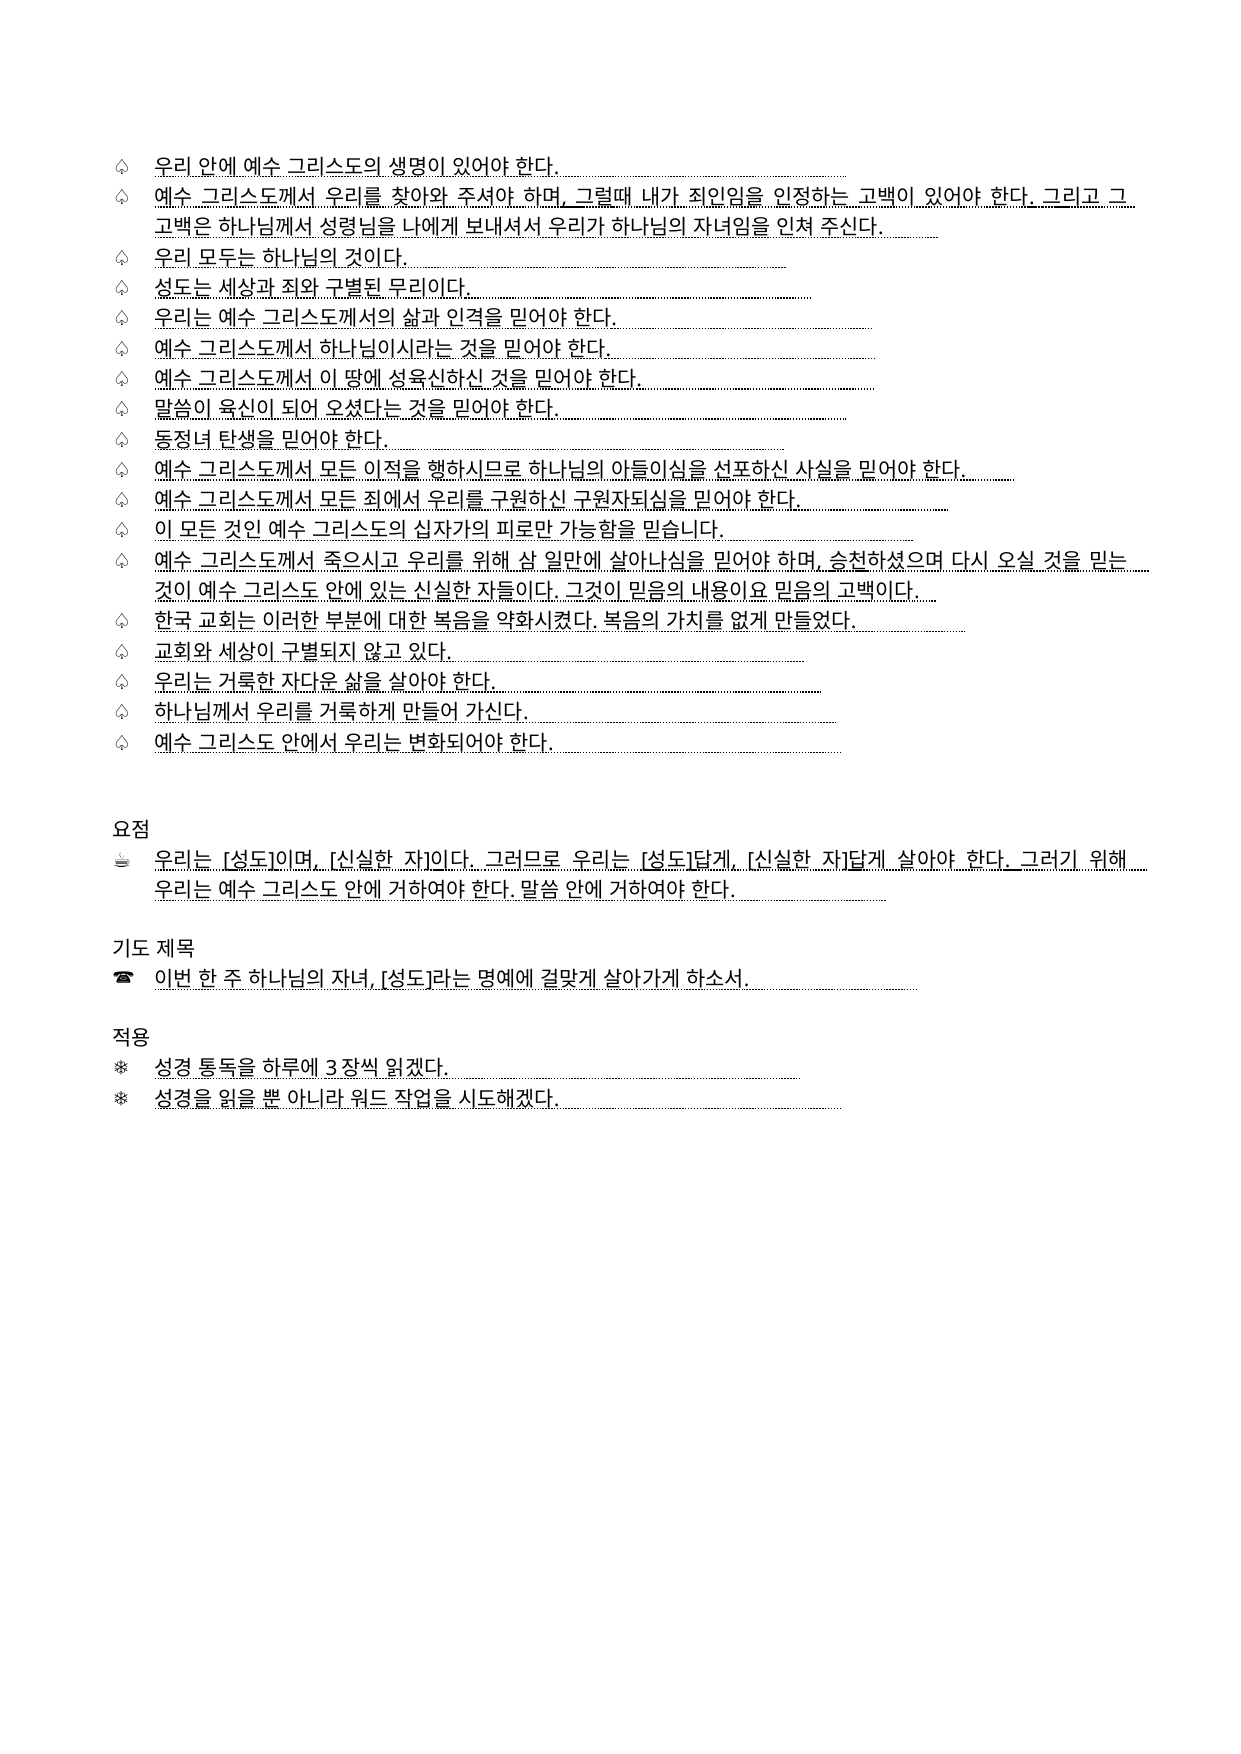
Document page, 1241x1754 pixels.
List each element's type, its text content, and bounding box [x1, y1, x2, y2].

list 예수 그리스도 안에서 우리는 변화되어야 한다. [112, 726, 1128, 756]
list 예수 그리스도께서 우리를 찾아와 주셔야 하며, 그럴때 내가 죄인임을 인정하는 고백이 있어야 한다. 그리고 그 고백은 하나님께서 성령님을 나에게 보내셔서 우리가 하나님의 자녀임을 인쳐 주신다. [112, 180, 1128, 241]
list 예수 그리스도께서 죽으시고 우리를 위해 삼 일만에 살아나심을 믿어야 하며, 승천하셨으며 다시 오실 것을 믿는 것이 예수 그리스도 안에 있는 신실한 자들이다. 그것이 믿음의 내용이요 믿음의 고백이다. [112, 544, 1128, 605]
list 하나님께서 우리를 거룩하게 만들어 가신다. [112, 696, 1128, 726]
list 우리는 [성도]이며, [신실한 자]이다. 그러므로 우리는 [성도]답게, [신실한 자]답게 살아야 한다. 그러기 위해 우리는 예수 그리스도 안에 거하여야 한다. 말씀 안에 거하여야 한다. [112, 843, 1128, 904]
list 예수 그리스도께서 모든 죄에서 우리를 구원하신 구원자되심을 믿어야 한다. [112, 483, 1128, 514]
list 말씀이 육신이 되어 오셨다는 것을 믿어야 한다. [112, 392, 1128, 423]
list 이 모든 것인 예수 그리스도의 십자가의 피로만 가능함을 믿습니다. [112, 514, 1128, 544]
list 동정녀 탄생을 믿어야 한다. [112, 423, 1128, 453]
list 우리 모두는 하나님의 것이다. [112, 241, 1128, 271]
list 한국 교회는 이러한 부분에 대한 복음을 약화시켰다. 복음의 가치를 없게 만들었다. [112, 605, 1128, 635]
list 성경 통독을 하루에 3장씩 읽겠다. [112, 1052, 1128, 1082]
list 우리는 예수 그리스도께서의 삶과 인격을 믿어야 한다. [112, 302, 1128, 332]
list 예수 그리스도께서 이 땅에 성육신하신 것을 믿어야 한다. [112, 362, 1128, 392]
list 교회와 세상이 구별되지 않고 있다. [112, 635, 1128, 665]
list 예수 그리스도께서 모든 이적을 행하시므로 하나님의 아들이심을 선포하신 사실을 믿어야 한다. [112, 453, 1128, 483]
list 예수 그리스도께서 하나님이시라는 것을 믿어야 한다. [112, 332, 1128, 362]
text 기도 제목 [112, 932, 1128, 963]
list 우리 안에 예수 그리스도의 생명이 있어야 한다. [112, 150, 1128, 180]
text 적용 [112, 1021, 1128, 1052]
list 성도는 세상과 죄와 구별된 무리이다. [112, 271, 1128, 302]
list 이번 한 주 하나님의 자녀, [성도]라는 명예에 걸맞게 살아가게 하소서. [112, 963, 1128, 993]
text 요점 [112, 813, 1128, 843]
list 성경을 읽을 뿐 아니라 워드 작업을 시도해겠다. [112, 1082, 1128, 1112]
list 우리는 거룩한 자다운 삶을 살아야 한다. [112, 665, 1128, 696]
